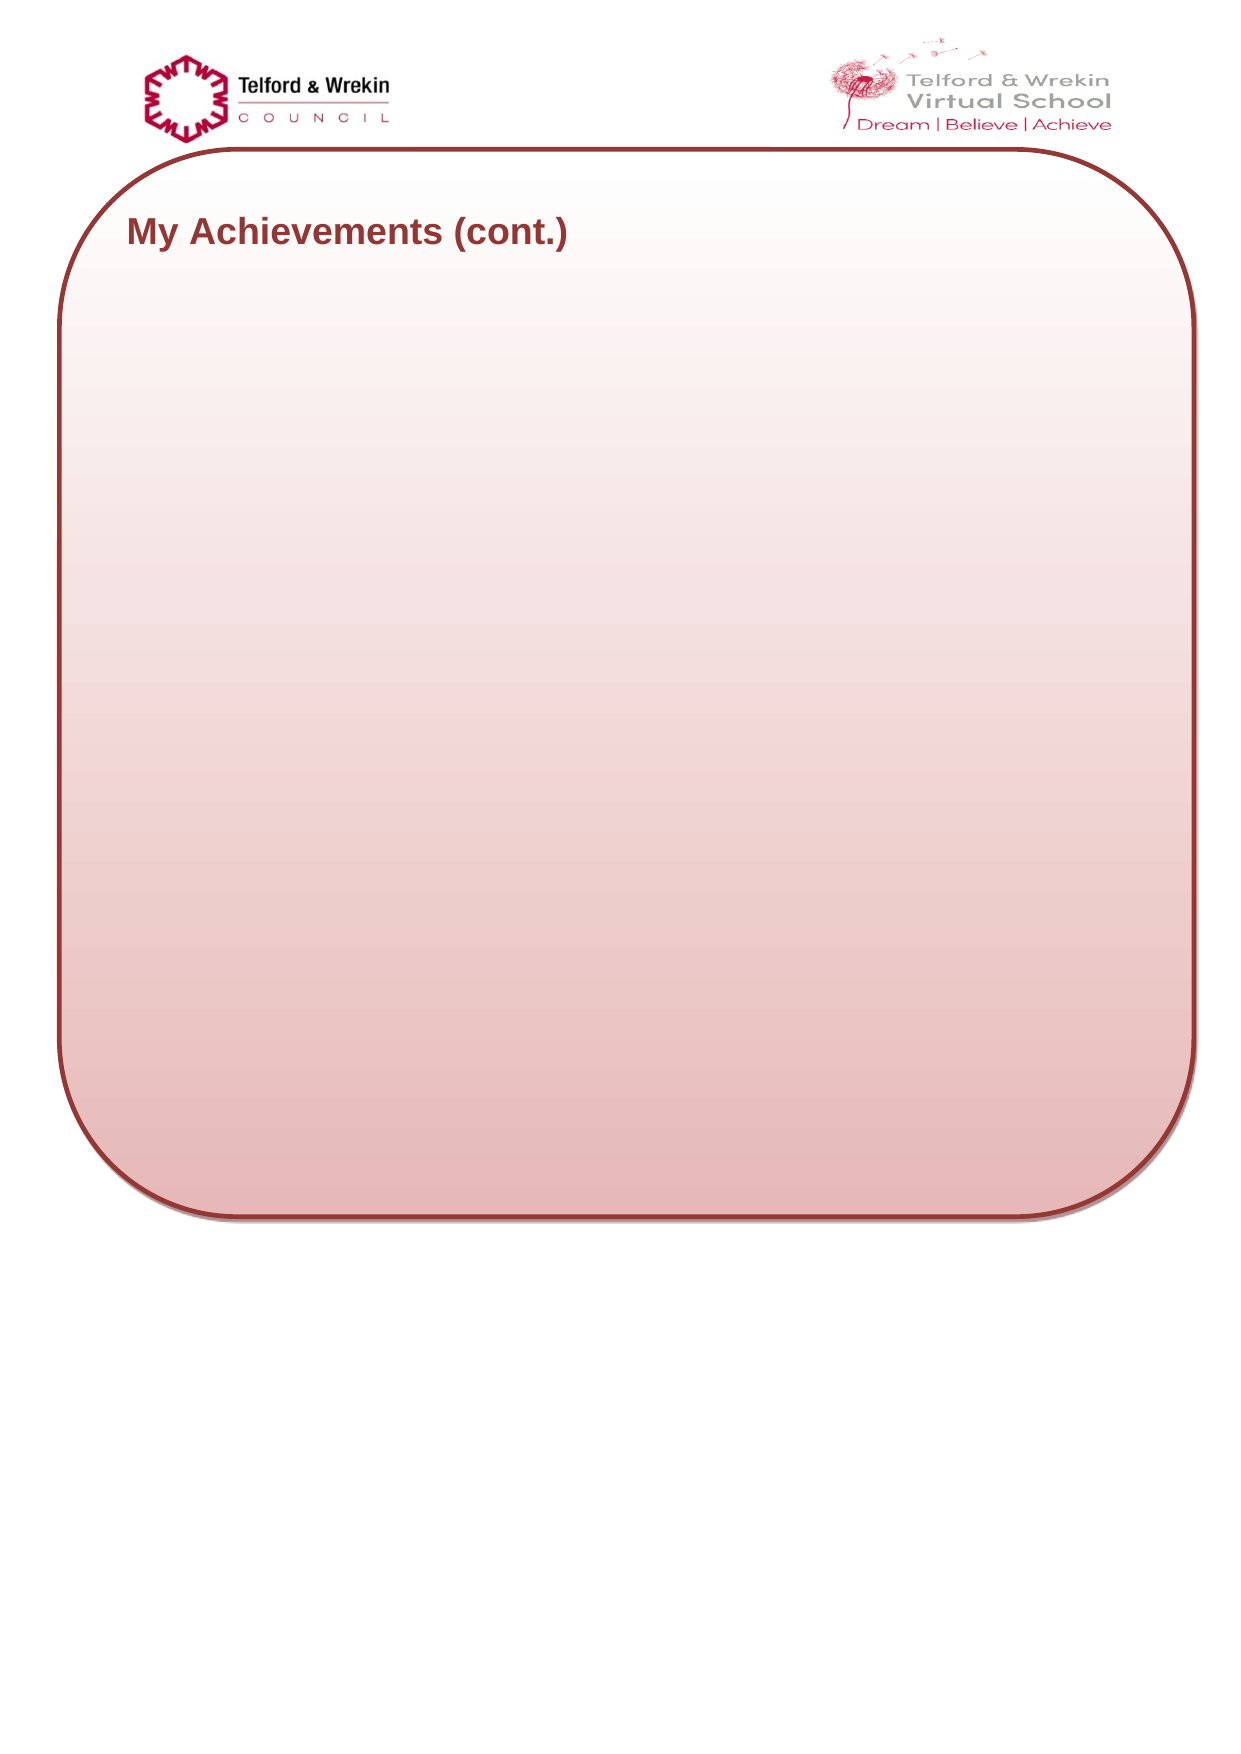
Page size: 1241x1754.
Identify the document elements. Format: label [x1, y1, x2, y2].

picture [803, 29, 1163, 139]
picture [137, 48, 410, 149]
